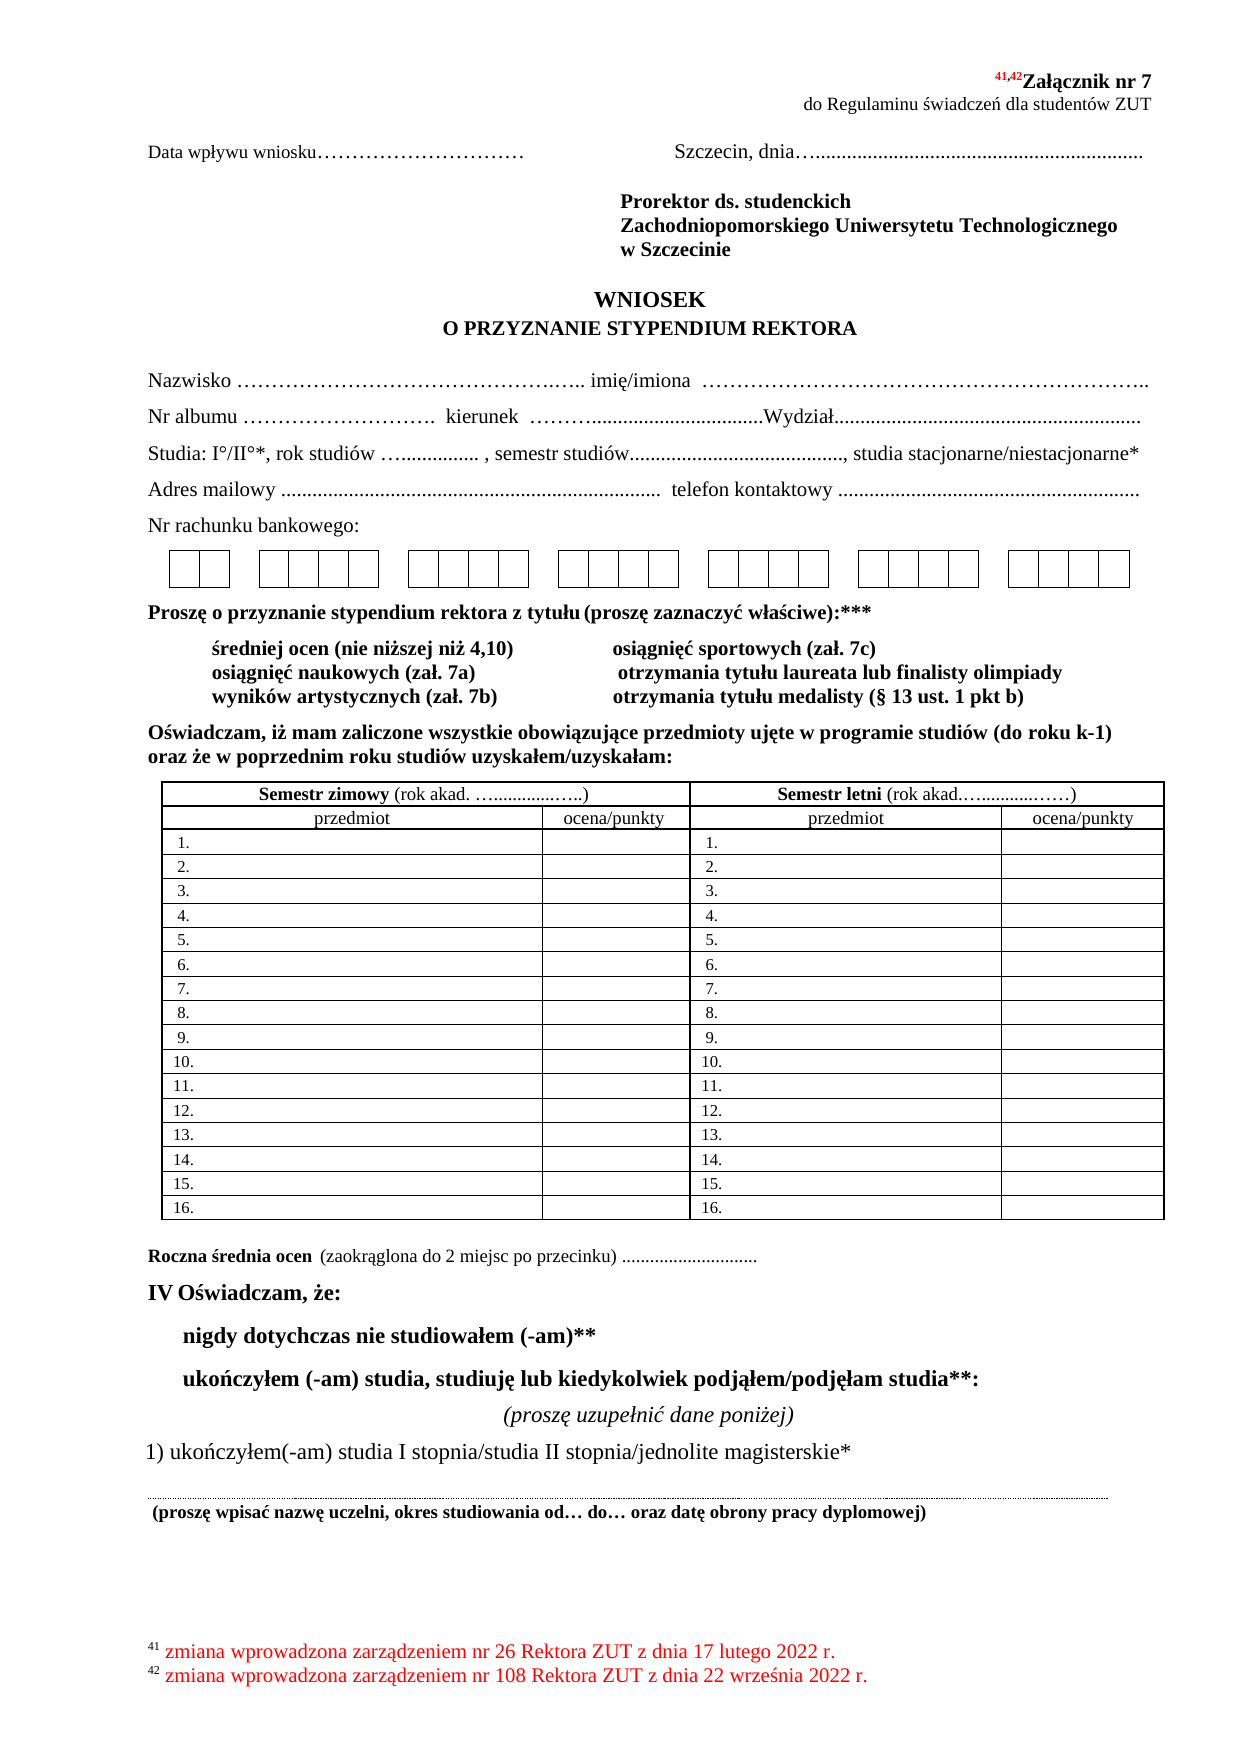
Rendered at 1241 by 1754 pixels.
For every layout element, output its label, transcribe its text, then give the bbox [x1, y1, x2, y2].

table_header [649, 551, 678, 587]
table_cell ocena/punkty [543, 807, 689, 828]
text  nigdy dotychczas nie studiowałem (-am)** [148, 1322, 1152, 1348]
table_header [979, 550, 1008, 587]
table_header [469, 551, 498, 587]
text Nazwisko ……………………………………….….. imię/imiona ……………………………………………………….. [148, 368, 1152, 392]
table_header [349, 551, 378, 587]
table_cell [543, 977, 689, 1000]
table_header [1069, 551, 1098, 587]
table_cell 14. [691, 1147, 1001, 1171]
table_cell 3. [163, 879, 542, 902]
table_header [889, 551, 918, 587]
text Adres mailowy ......................................................................... telefon kontaktowy .......................................................... [148, 477, 1152, 501]
table_cell [1002, 1050, 1163, 1073]
table_header [1009, 551, 1038, 587]
table_cell [1002, 1196, 1163, 1219]
table_cell 5. [691, 928, 1001, 951]
table_cell 4. [691, 904, 1001, 927]
table_cell 14. [163, 1147, 542, 1171]
table_cell 1. [163, 830, 542, 854]
text WNIOSEK O PRZYZNANIE STYPENDIUM REKTORA [148, 286, 1152, 340]
table_cell [543, 1025, 689, 1049]
table_header [289, 551, 318, 587]
text Zachodniopomorskiego Uniwersytetu Technologicznego [620, 213, 1181, 237]
table_cell [543, 1196, 689, 1219]
text 1) ukończyłem(-am) studia I stopnia/studia II stopnia/jednolite magisterskie* [145, 1438, 1152, 1464]
table_cell 9. [163, 1025, 542, 1049]
text  ukończyłem (-am) studia, studiuję lub kiedykolwiek podjąłem/podjęłam studia**: [148, 1365, 1152, 1391]
table_header [170, 551, 199, 587]
table_cell 12. [691, 1099, 1001, 1122]
table_cell [1002, 1172, 1163, 1195]
table_header [1099, 551, 1129, 587]
text  średniej ocen (nie niższej niż 4,10)  osiągnięć sportowych (zał. 7c) [185, 636, 1152, 660]
table_cell [1002, 1025, 1163, 1049]
table_cell [543, 1172, 689, 1195]
text Nr albumu ………………………. kierunek ……….................................Wydział........................................................... [148, 404, 1152, 428]
text do Regulaminu świadczeń dla studentów ZUT [148, 93, 1152, 114]
table_cell [543, 830, 689, 854]
table_header [559, 551, 588, 587]
table_cell 1. [691, 830, 1001, 854]
table_header [319, 551, 348, 587]
table_cell [543, 904, 689, 927]
table_header [589, 551, 618, 587]
table_cell [543, 879, 689, 902]
text ,Załącznik nr 7 [148, 69, 1152, 93]
table_cell 2. [691, 855, 1001, 878]
text Studia: I°/II°*, rok studiów …............... , semestr studiów........................................., studia stacjonarne/niestacjonarne* [148, 441, 1152, 465]
table_cell 5. [163, 928, 542, 951]
text (proszę wpisać nazwę uczelni, okres studiowania od… do… oraz datę obrony pracy dyplomowej) [148, 1501, 1152, 1522]
table_header [260, 551, 288, 587]
table_cell [543, 1123, 689, 1146]
table_header [200, 551, 229, 587]
table_cell [1002, 1001, 1163, 1024]
table_cell [1002, 855, 1163, 878]
table_header [709, 551, 738, 587]
table_header [769, 551, 798, 587]
table_header [949, 551, 978, 587]
table_cell [1002, 904, 1163, 927]
table_cell 10. [691, 1050, 1001, 1073]
table_header [379, 550, 408, 587]
table_cell [1002, 1074, 1163, 1097]
table_cell 4. [163, 904, 542, 927]
table_cell [543, 855, 689, 878]
text Prorektor ds. studenckich [620, 188, 1152, 213]
table_cell 16. [163, 1196, 542, 1219]
table_cell 11. [163, 1074, 542, 1097]
table_cell ocena/punkty [1002, 807, 1163, 828]
text  osiągnięć naukowych (zał. 7a)  otrzymania tytułu laureata lub finalisty olimpiady [185, 660, 1152, 684]
text Oświadczam, iż mam zaliczone wszystkie obowiązujące przedmioty ujęte w programie studiów (do roku k-1) oraz że w poprzednim roku studiów uzyskałem/uzyskałam: [148, 720, 1152, 768]
table_header [919, 551, 948, 587]
table_header [1039, 551, 1068, 587]
table_header [529, 550, 558, 587]
table_cell 2. [163, 855, 542, 878]
table_header [829, 550, 858, 587]
table_cell [543, 1001, 689, 1024]
table_cell [1002, 1099, 1163, 1122]
table_cell [1002, 928, 1163, 951]
table_cell 11. [691, 1074, 1001, 1097]
table_cell 13. [163, 1123, 542, 1146]
table_header [439, 551, 468, 587]
table_cell [543, 952, 689, 976]
table_cell [1002, 952, 1163, 976]
table_header [230, 550, 259, 587]
table_cell 9. [691, 1025, 1001, 1049]
table_cell 15. [691, 1172, 1001, 1195]
text Nr rachunku bankowego: [148, 513, 1152, 537]
table_cell przedmiot [691, 807, 1001, 828]
table_cell [543, 1099, 689, 1122]
table_header Semestr zimowy (rok akad. ….............…..) [163, 783, 689, 804]
table_header [739, 551, 768, 587]
text (proszę uzupełnić dane poniżej) [148, 1401, 1152, 1428]
table_cell 15. [163, 1172, 542, 1195]
table_cell 13. [691, 1123, 1001, 1146]
table_cell [1002, 977, 1163, 1000]
table_header Semestr letni (rok akad.…...........……) [691, 783, 1163, 804]
table_cell 7. [163, 977, 542, 1000]
table_header [619, 551, 648, 587]
table_cell [1002, 1147, 1163, 1171]
table_header [499, 551, 528, 587]
table_cell 10. [163, 1050, 542, 1073]
table_header [679, 550, 708, 587]
table_cell 16. [691, 1196, 1001, 1219]
table_cell [543, 1074, 689, 1097]
table_cell 12. [163, 1099, 542, 1122]
table_cell 7. [691, 977, 1001, 1000]
table_cell 8. [163, 1001, 542, 1024]
table_cell 6. [691, 952, 1001, 976]
text  wyników artystycznych (zał. 7b)  otrzymania tytułu medalisty (§ 13 ust. 1 pkt b) [185, 684, 1152, 708]
text Roczna średnia ocen (zaokrąglona do 2 miejsc po przecinku) ............................. [148, 1245, 1152, 1267]
table_header [409, 551, 438, 587]
table_cell 6. [163, 952, 542, 976]
table_cell 3. [691, 879, 1001, 902]
table_cell [1002, 879, 1163, 902]
text IV Oświadczam, że: [148, 1279, 1152, 1306]
text Proszę o przyznanie stypendium rektora z tytułu (proszę zaznaczyć właściwe):*** [148, 600, 1152, 624]
table_cell [543, 928, 689, 951]
table_cell 8. [691, 1001, 1001, 1024]
table_cell [543, 1050, 689, 1073]
table_header [859, 551, 888, 587]
text Data wpływu wniosku………………………… Szczecin, dnia…............................................................... [148, 139, 1152, 163]
text w Szczecinie [620, 237, 1181, 261]
table_cell [543, 1147, 689, 1171]
table_cell przedmiot [163, 807, 542, 828]
table_cell [1002, 1123, 1163, 1146]
table_cell [1002, 830, 1163, 854]
table_header [799, 551, 828, 587]
